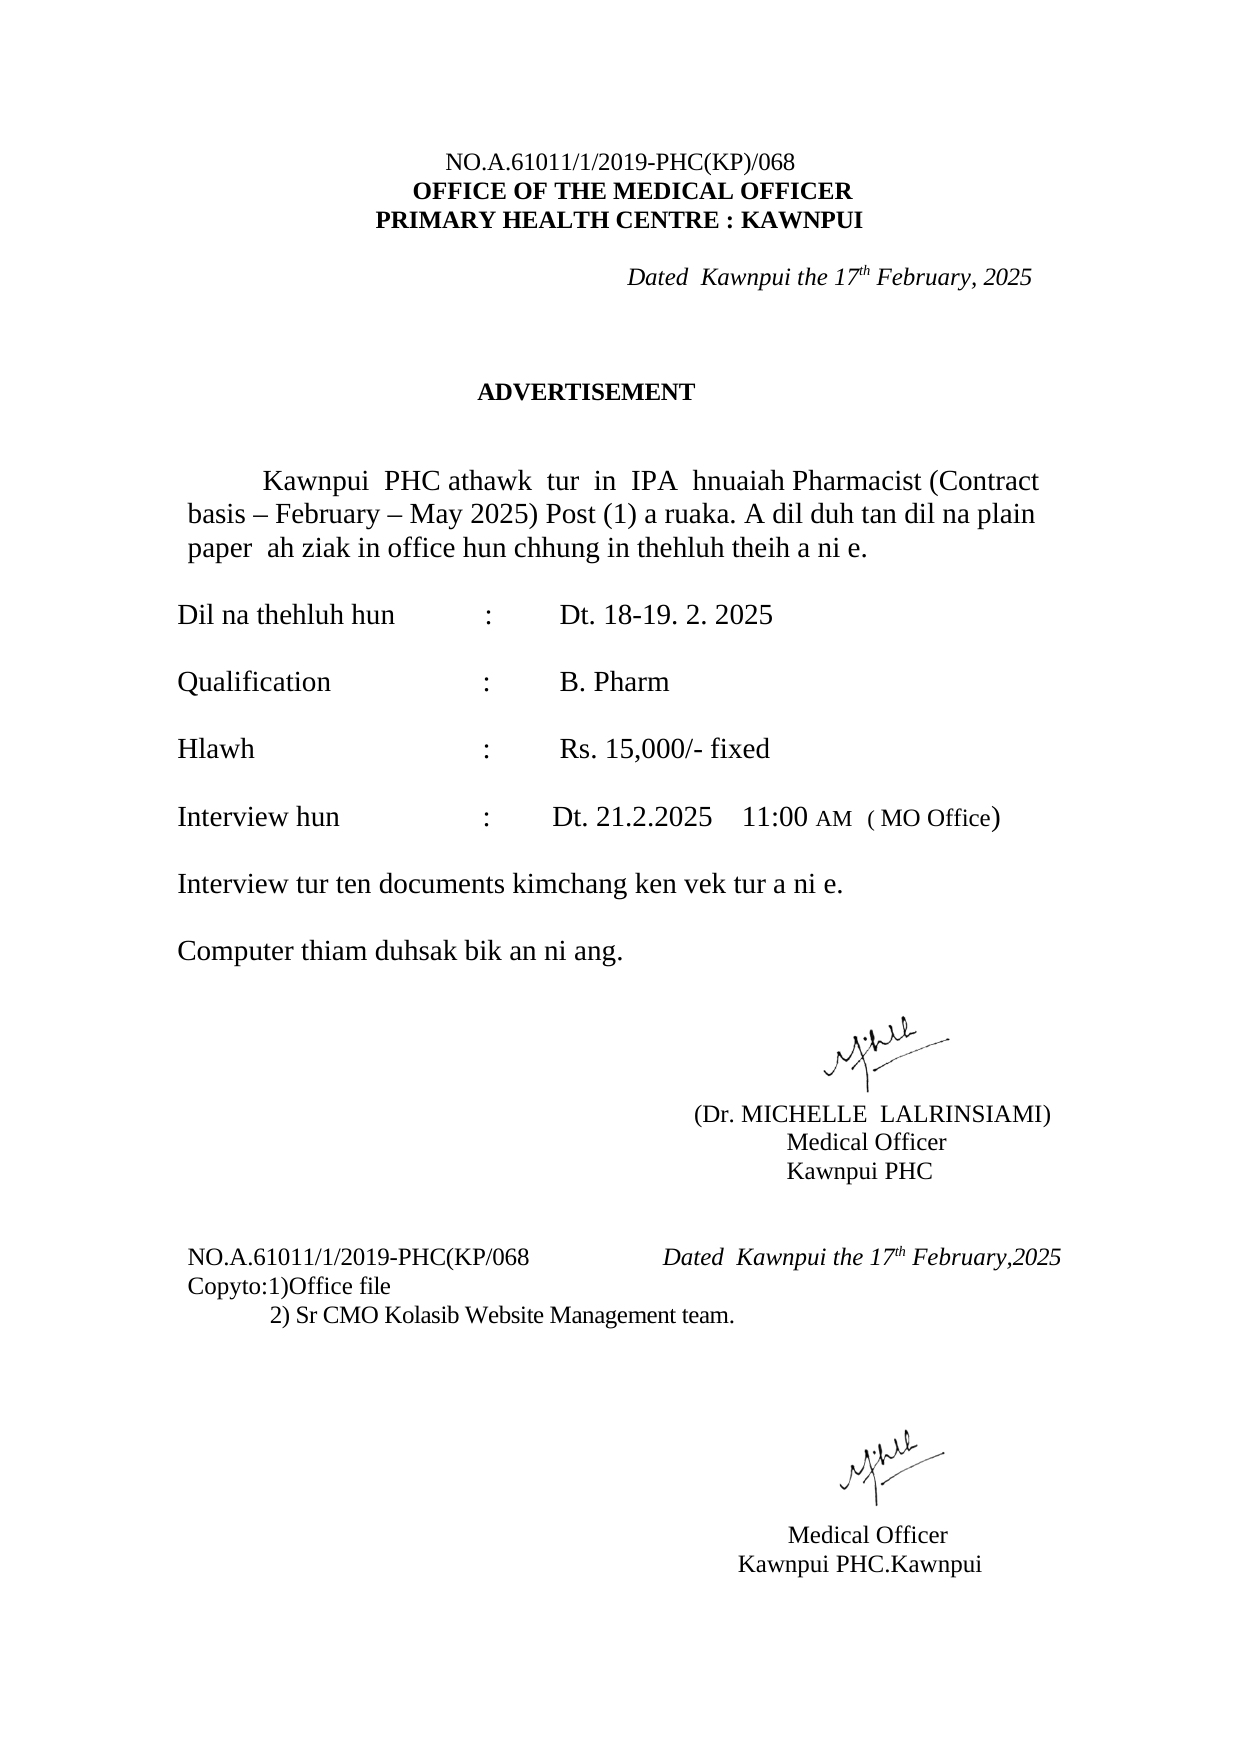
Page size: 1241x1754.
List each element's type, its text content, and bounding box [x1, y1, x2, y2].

text 2) Sr CMO Kolasib Website Management team. [187, 1300, 1063, 1329]
text Dated Kawnpui the 17th February, 2025 [627, 262, 1063, 291]
picture [820, 1414, 954, 1520]
text Computer thiam duhsak bik an ni ang. [177, 933, 1063, 966]
text Dil na thehluh hun : Dt. 18-19. 2. 2025 [177, 597, 1063, 631]
text Qualification : B. Pharm [177, 664, 1063, 698]
picture [800, 1000, 961, 1105]
text ADVERTISEMENT [477, 377, 1063, 406]
text Kawnpui PHC athawk tur in IPA hnuaiah Pharmacist (Contract basis – February – May 2025) Post (1) a ruaka. A dil duh tan dil na plain paper ah ziak in office hun chhung in thehluh theih a ni e. [187, 463, 1063, 564]
text Hlawh : Rs. 15,000/- fixed [177, 732, 1063, 765]
text Interview hun : Dt. 21.2.2025 11:00 AM ( MO Office) [177, 799, 1063, 832]
text Interview tur ten documents kimchang ken vek tur a ni e. [177, 866, 1063, 899]
text NO.A.61011/1/2019-PHC(KP)/068 [177, 147, 1063, 176]
text NO.A.61011/1/2019-PHC(KP/068 Dated Kawnpui the 17th February,2025 [187, 1242, 1063, 1271]
text OFFICE OF THE MEDICAL OFFICER PRIMARY HEALTH CENTRE : KAWNPUI [375, 176, 971, 234]
text (Dr. MICHELLE LALRINSIAMI) [694, 1099, 1063, 1127]
text Medical Officer Kawnpui PHC [786, 1127, 1031, 1185]
text Copyto:1)Office file [187, 1271, 1063, 1300]
text Medical Officer Kawnpui PHC.Kawnpui [738, 1520, 1031, 1577]
